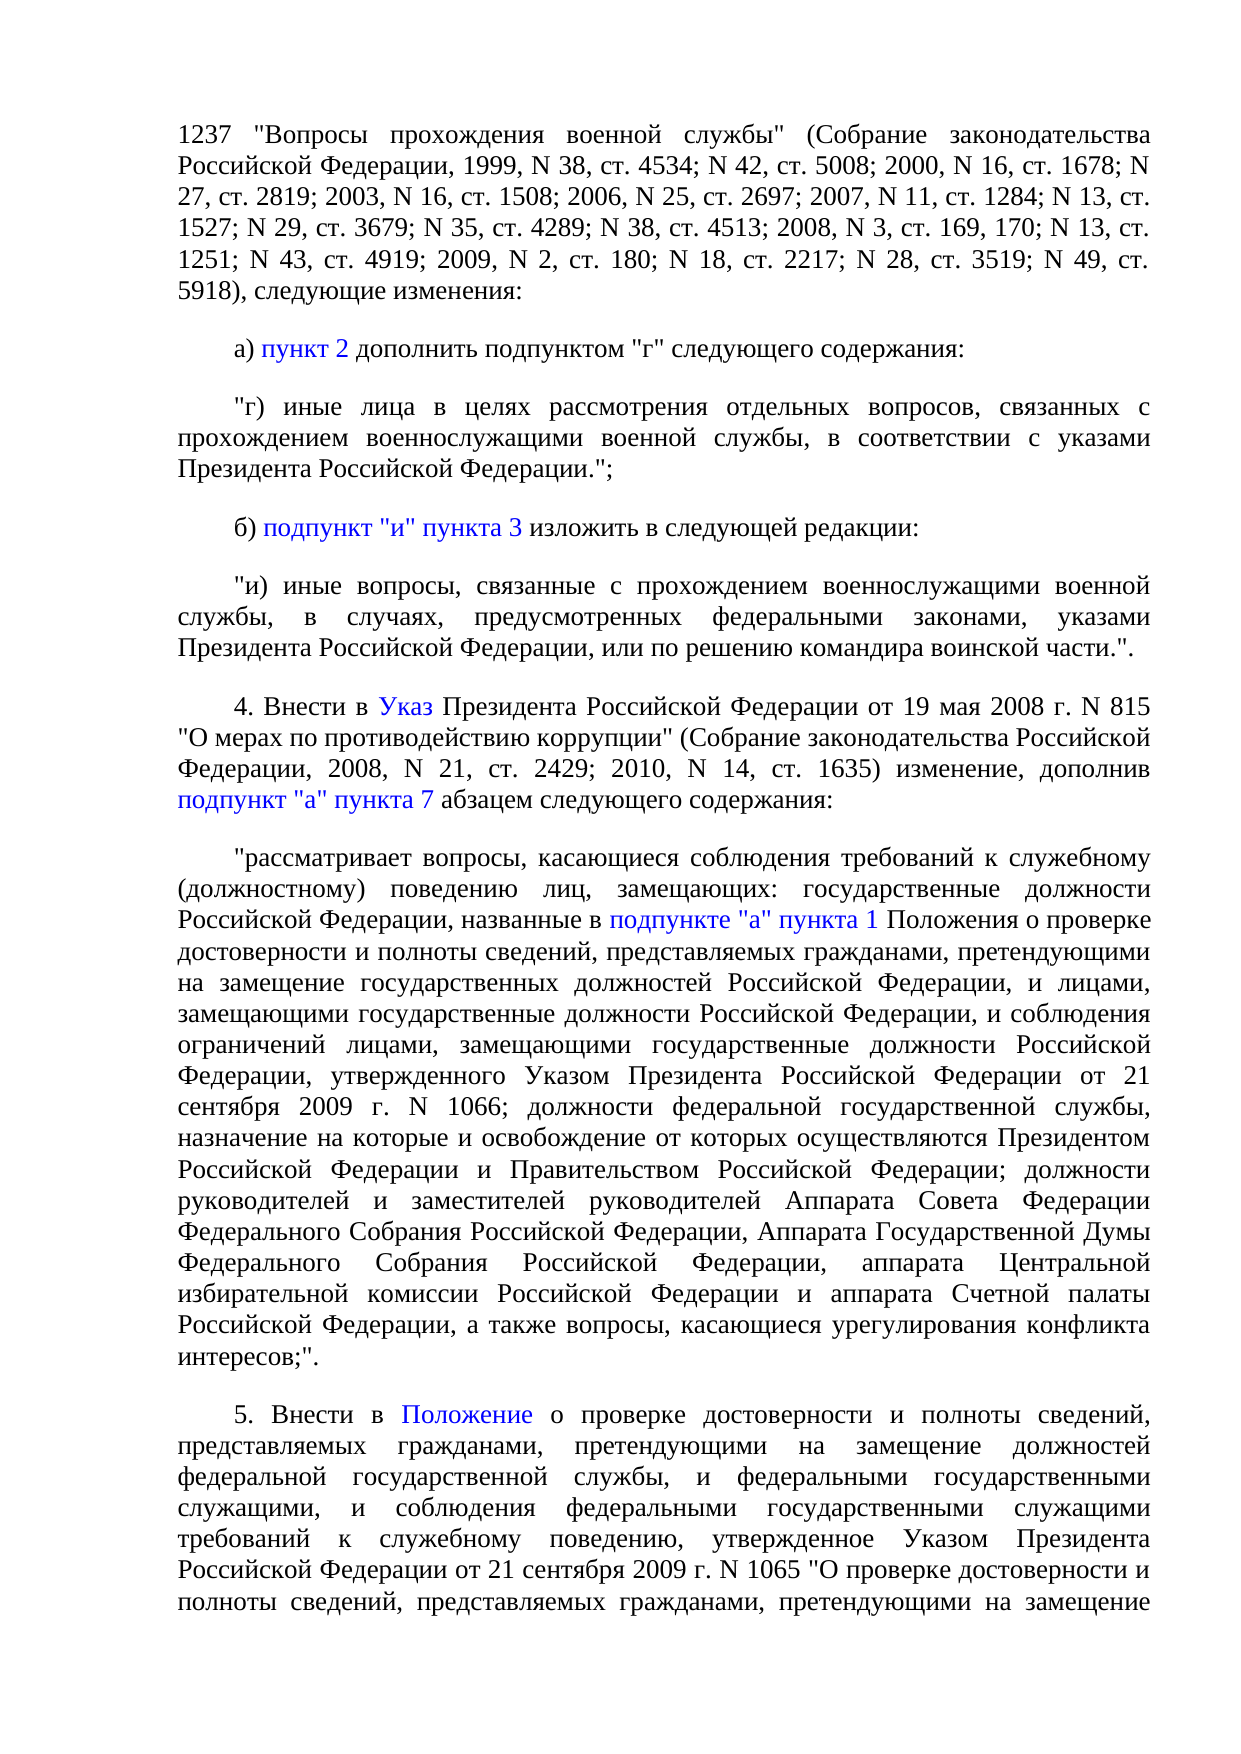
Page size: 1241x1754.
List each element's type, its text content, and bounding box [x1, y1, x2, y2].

text "рассматривает вопросы, касающиеся соблюдения требований к служебному (должностному) поведению лиц, замещающих: государственные должности Российской Федерации, названные в подпункте "а" пункта 1 Положения о проверке достоверности и полноты сведений, представляемых гражданами, претендующими на замещение государственных должностей Российской Федерации, и лицами, замещающими государственные должности Российской Федерации, и соблюдения ограничений лицами, замещающими государственные должности Российской Федерации, утвержденного Указом Президента Российской Федерации от 21 сентября 2009 г. N 1066; должности федеральной государственной службы, назначение на которые и освобождение от которых осуществляются Президентом Российской Федерации и Правительством Российской Федерации; должности руководителей и заместителей руководителей Аппарата Совета Федерации Федерального Собрания Российской Федерации, Аппарата Государственной Думы Федерального Собрания Российской Федерации, аппарата Центральной избирательной комиссии Российской Федерации и аппарата Счетной палаты Российской Федерации, а также вопросы, касающиеся урегулирования конфликта интересов;". [177, 841, 1152, 1371]
text "г) иные лица в целях рассмотрения отдельных вопросов, связанных с прохождением военнослужащими военной службы, в соответствии с указами Президента Российской Федерации."; [177, 390, 1152, 484]
text б) подпункт "и" пункта 3 изложить в следующей редакции: [177, 511, 1152, 542]
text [177, 118, 1152, 305]
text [177, 1398, 1152, 1616]
text "и) иные вопросы, связанные с прохождением военнослужащими военной службы, в случаях, предусмотренных федеральными законами, указами Президента Российской Федерации, или по решению командира воинской части.". [177, 569, 1152, 662]
text 4. Внести в Указ Президента Российской Федерации от 19 мая 2008 г. N 815 "О мерах по противодействию коррупции" (Собрание законодательства Российской Федерации, 2008, N 21, ст. 2429; 2010, N 14, ст. 1635) изменение, дополнив подпункт "а" пункта 7 абзацем следующего содержания: [177, 689, 1152, 814]
text а) пункт 2 дополнить подпунктом "г" следующего содержания: [177, 332, 1152, 363]
